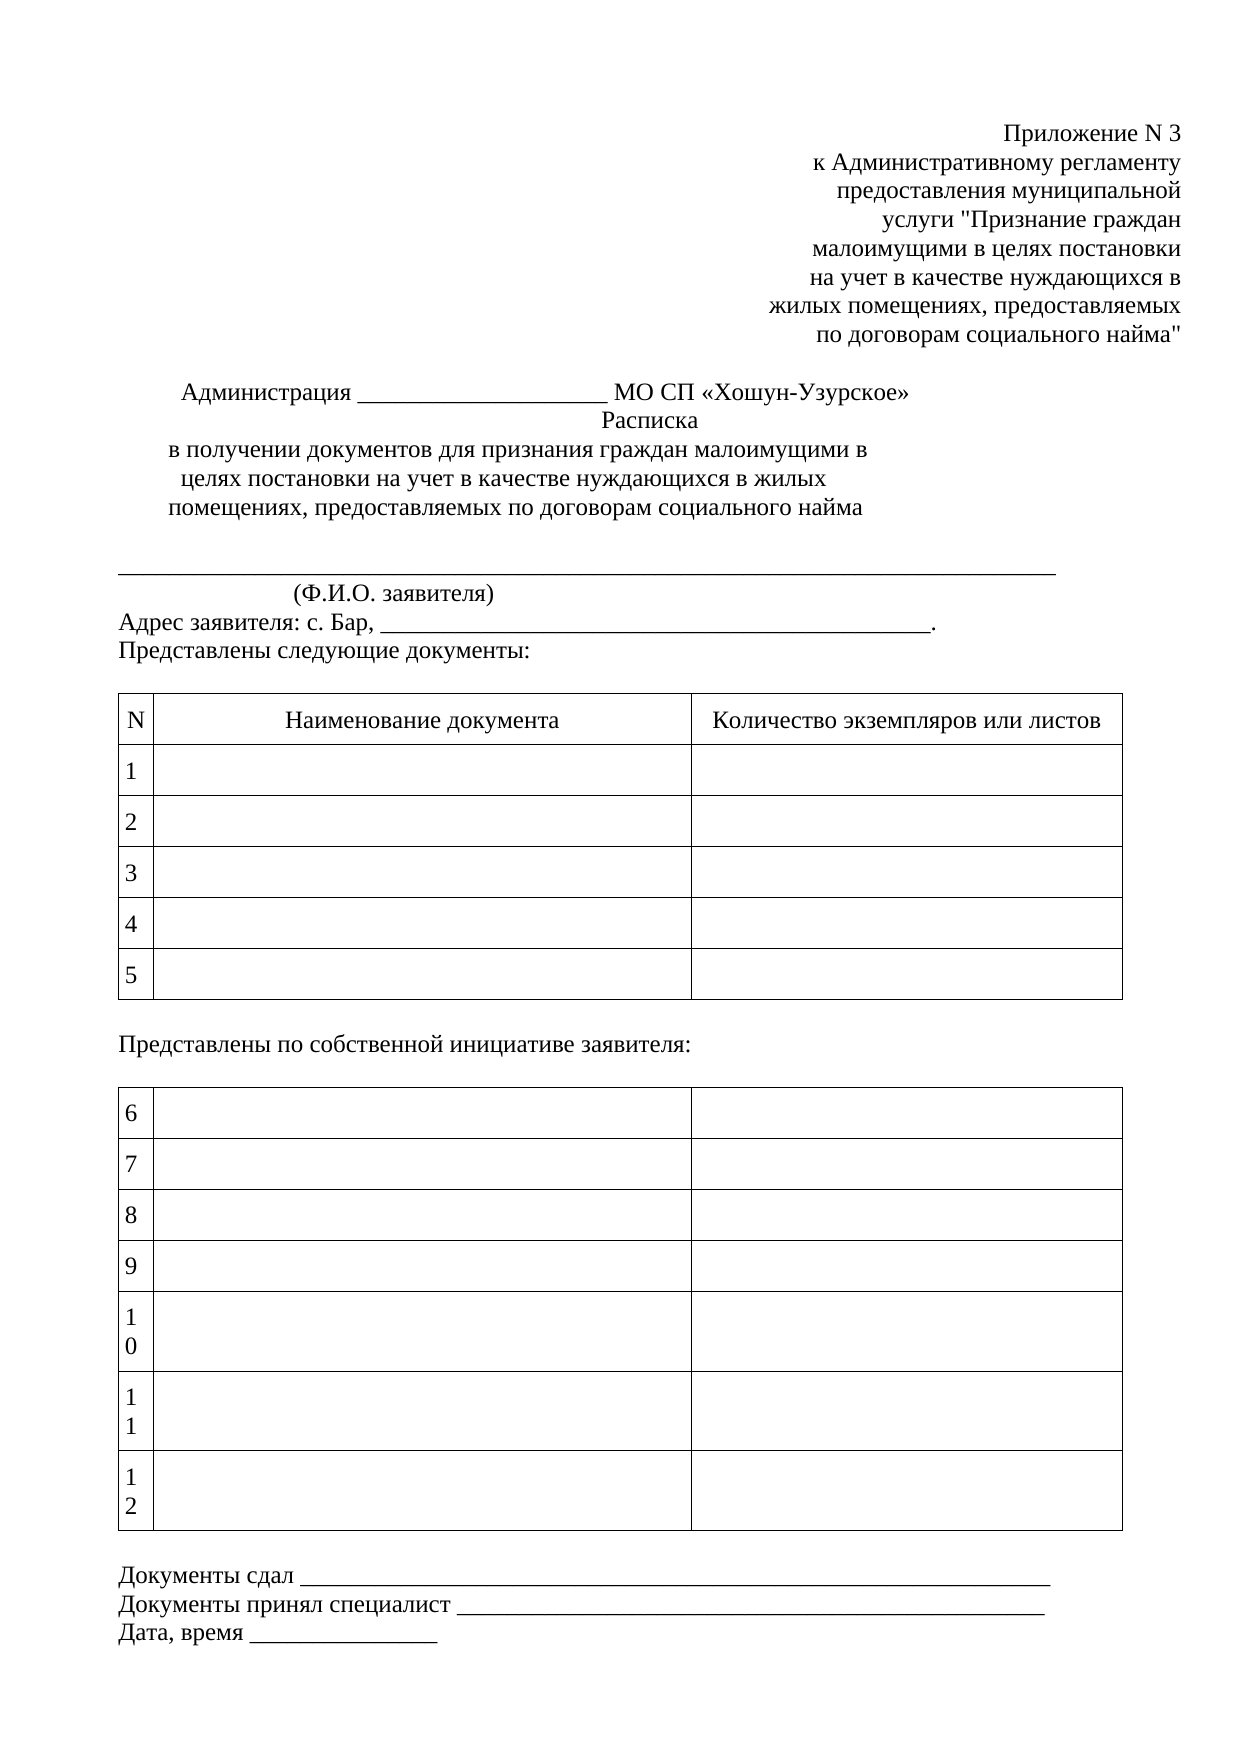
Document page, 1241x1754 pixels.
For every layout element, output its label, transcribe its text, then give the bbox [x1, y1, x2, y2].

table_cell [692, 949, 1122, 999]
table_cell 12 [119, 1451, 153, 1530]
table_cell [692, 1292, 1122, 1371]
table_cell [154, 898, 691, 948]
text в получении документов для признания граждан малоимущими в [118, 434, 1181, 463]
table_cell 4 [119, 898, 153, 948]
text (Ф.И.О. заявителя) [118, 578, 1181, 607]
text ___________________________________________________________________________ [118, 549, 1181, 578]
text предоставления муниципальной [118, 176, 1181, 204]
table_cell [154, 1139, 691, 1189]
table_header [692, 1088, 1122, 1138]
text Расписка [118, 406, 1181, 434]
table_cell 10 [119, 1292, 153, 1371]
table_cell [154, 1451, 691, 1530]
table_cell [692, 745, 1122, 795]
table_header Количество экземпляров или листов [692, 694, 1122, 744]
table_cell [154, 745, 691, 795]
table_cell 2 [119, 796, 153, 846]
text помещениях, предоставляемых по договорам социального найма [118, 492, 1181, 521]
table_cell [692, 1241, 1122, 1291]
text целях постановки на учет в качестве нуждающихся в жилых [118, 463, 1181, 492]
table_header 6 [119, 1088, 153, 1138]
table_cell [154, 1292, 691, 1371]
table_cell [692, 1451, 1122, 1530]
table_cell 3 [119, 847, 153, 897]
text Представлены следующие документы: [118, 636, 1181, 664]
table_cell [692, 898, 1122, 948]
table_cell [692, 1372, 1122, 1450]
table_cell [692, 796, 1122, 846]
table_cell 9 [119, 1241, 153, 1291]
table_cell [154, 1190, 691, 1240]
text на учет в качестве нуждающихся в [118, 262, 1181, 291]
table_cell [692, 847, 1122, 897]
text по договорам социального найма" [118, 319, 1181, 348]
text Представлены по собственной инициативе заявителя: [118, 1029, 1181, 1058]
table_header [154, 1088, 691, 1138]
text услуги "Признание граждан [118, 204, 1181, 233]
table_cell [154, 949, 691, 999]
text жилых помещениях, предоставляемых [118, 291, 1181, 319]
text Дата, время _______________ [118, 1617, 1181, 1646]
table_cell 11 [119, 1372, 153, 1450]
table_cell 8 [119, 1190, 153, 1240]
table_cell 7 [119, 1139, 153, 1189]
table_cell 5 [119, 949, 153, 999]
table_cell [154, 1372, 691, 1450]
text Документы сдал ____________________________________________________________ [118, 1560, 1181, 1589]
table_cell [154, 847, 691, 897]
text Адрес заявителя: с. Бар, ____________________________________________. [118, 607, 1181, 636]
text Документы принял специалист _______________________________________________ [118, 1589, 1181, 1617]
text Администрация ____________________ МО СП «Хошун-Узурское» [118, 377, 1181, 406]
table_cell [154, 1241, 691, 1291]
table_header N [119, 694, 153, 744]
text к Административному регламенту [118, 147, 1181, 176]
table_cell [692, 1190, 1122, 1240]
text Приложение N 3 [118, 118, 1181, 147]
table_cell [692, 1139, 1122, 1189]
table_cell [154, 796, 691, 846]
table_header Наименование документа [154, 694, 691, 744]
text малоимущими в целях постановки [118, 233, 1181, 262]
table_cell 1 [119, 745, 153, 795]
